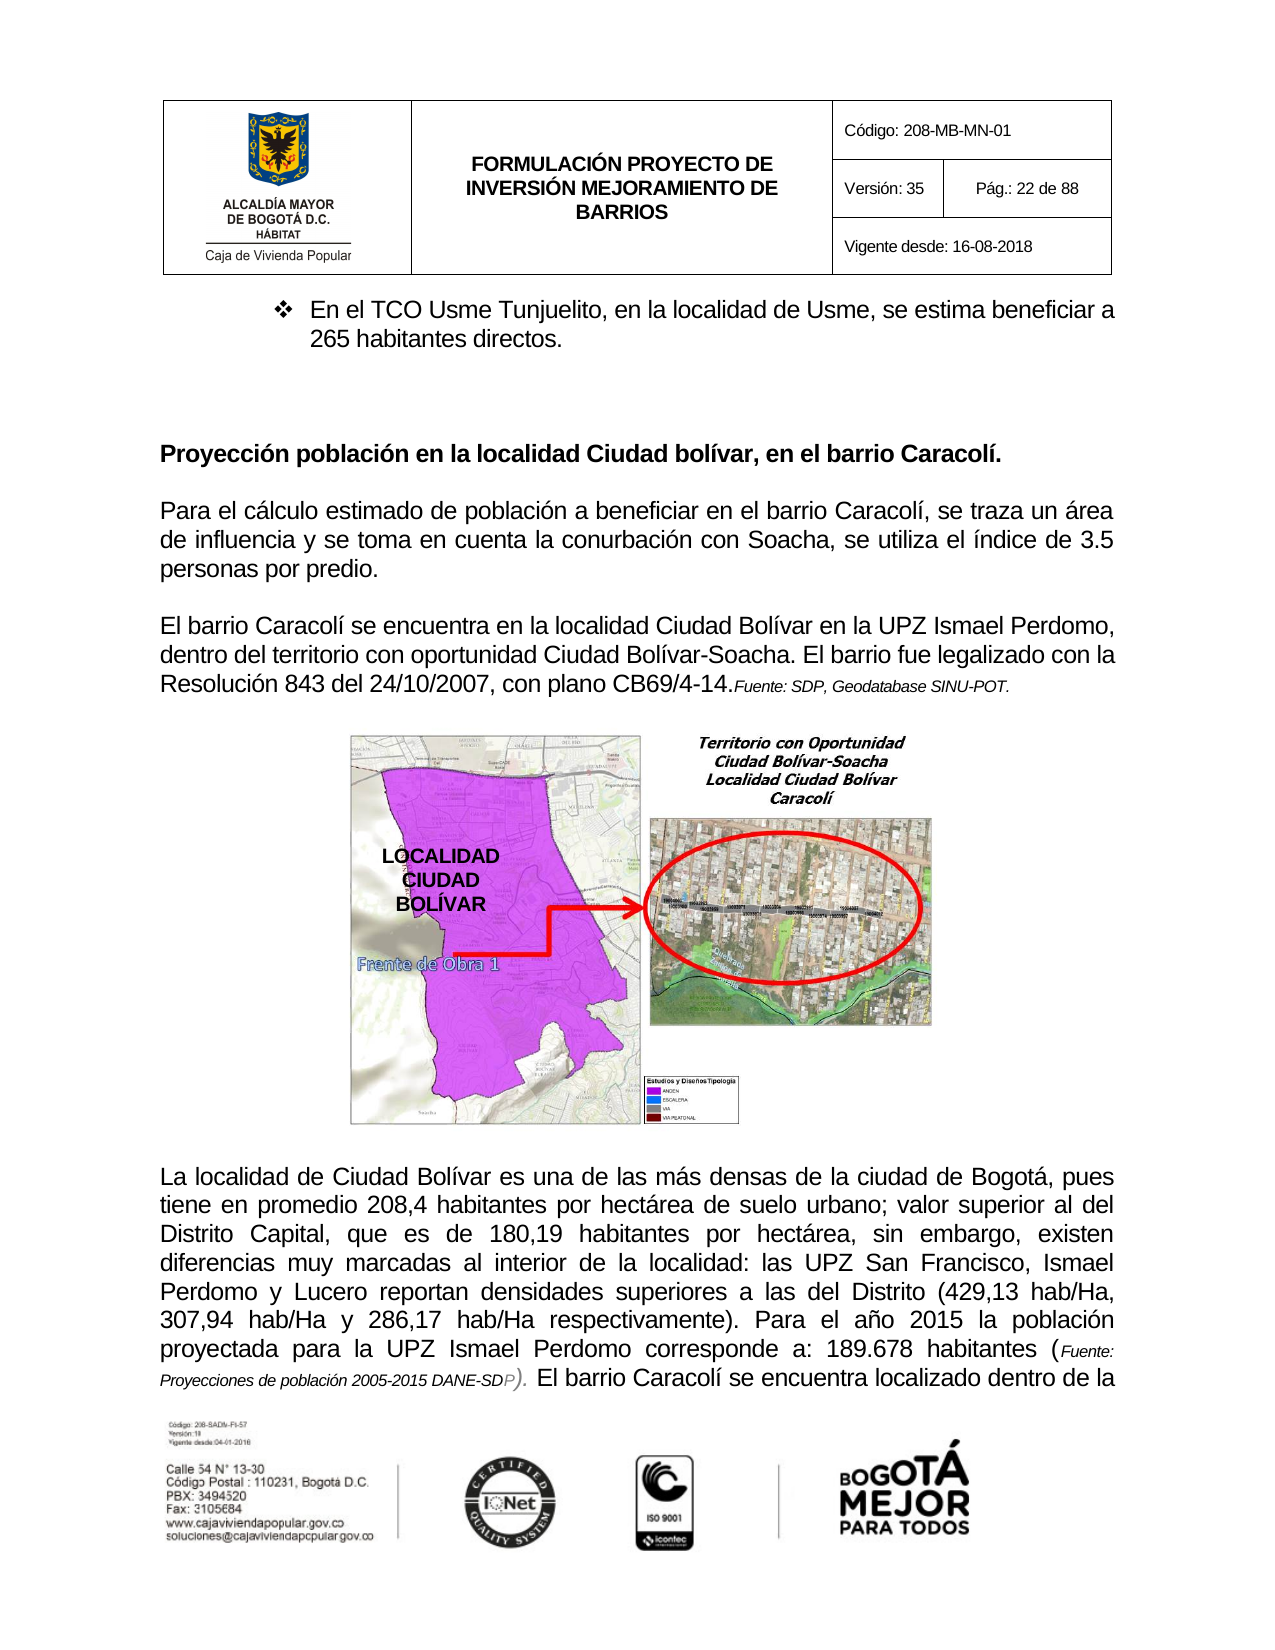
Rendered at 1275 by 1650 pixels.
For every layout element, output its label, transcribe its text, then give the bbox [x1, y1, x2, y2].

text Para el cálculo estimado de población a beneficiar en el barrio Caracolí, se traza un área de influencia y se toma en cuenta la conurbación con Soacha, se utiliza el índice de 3.5 personas por predio. [159, 496, 1116, 583]
text El barrio Caracolí se encuentra en la localidad Ciudad Bolívar en la UPZ Ismael Perdomo, dentro del territorio con oportunidad Ciudad Bolívar-Soacha. El barrio fue legalizado con la Resolución 843 del 24/10/2007, con plano CB69/4-14.Fuente: SDP, Geodatabase SINU-POT. [159, 611, 1116, 698]
text Proyección población en la localidad Ciudad bolívar, en el barrio Caracolí. [159, 439, 1116, 468]
picture [328, 697, 947, 1162]
picture [205, 112, 352, 263]
list En el TCO Usme Tunjuelito, en la localidad de Usme, se estima beneficiar a 265 habitantes directos. [272, 295, 1116, 353]
picture [100, 1404, 1057, 1601]
